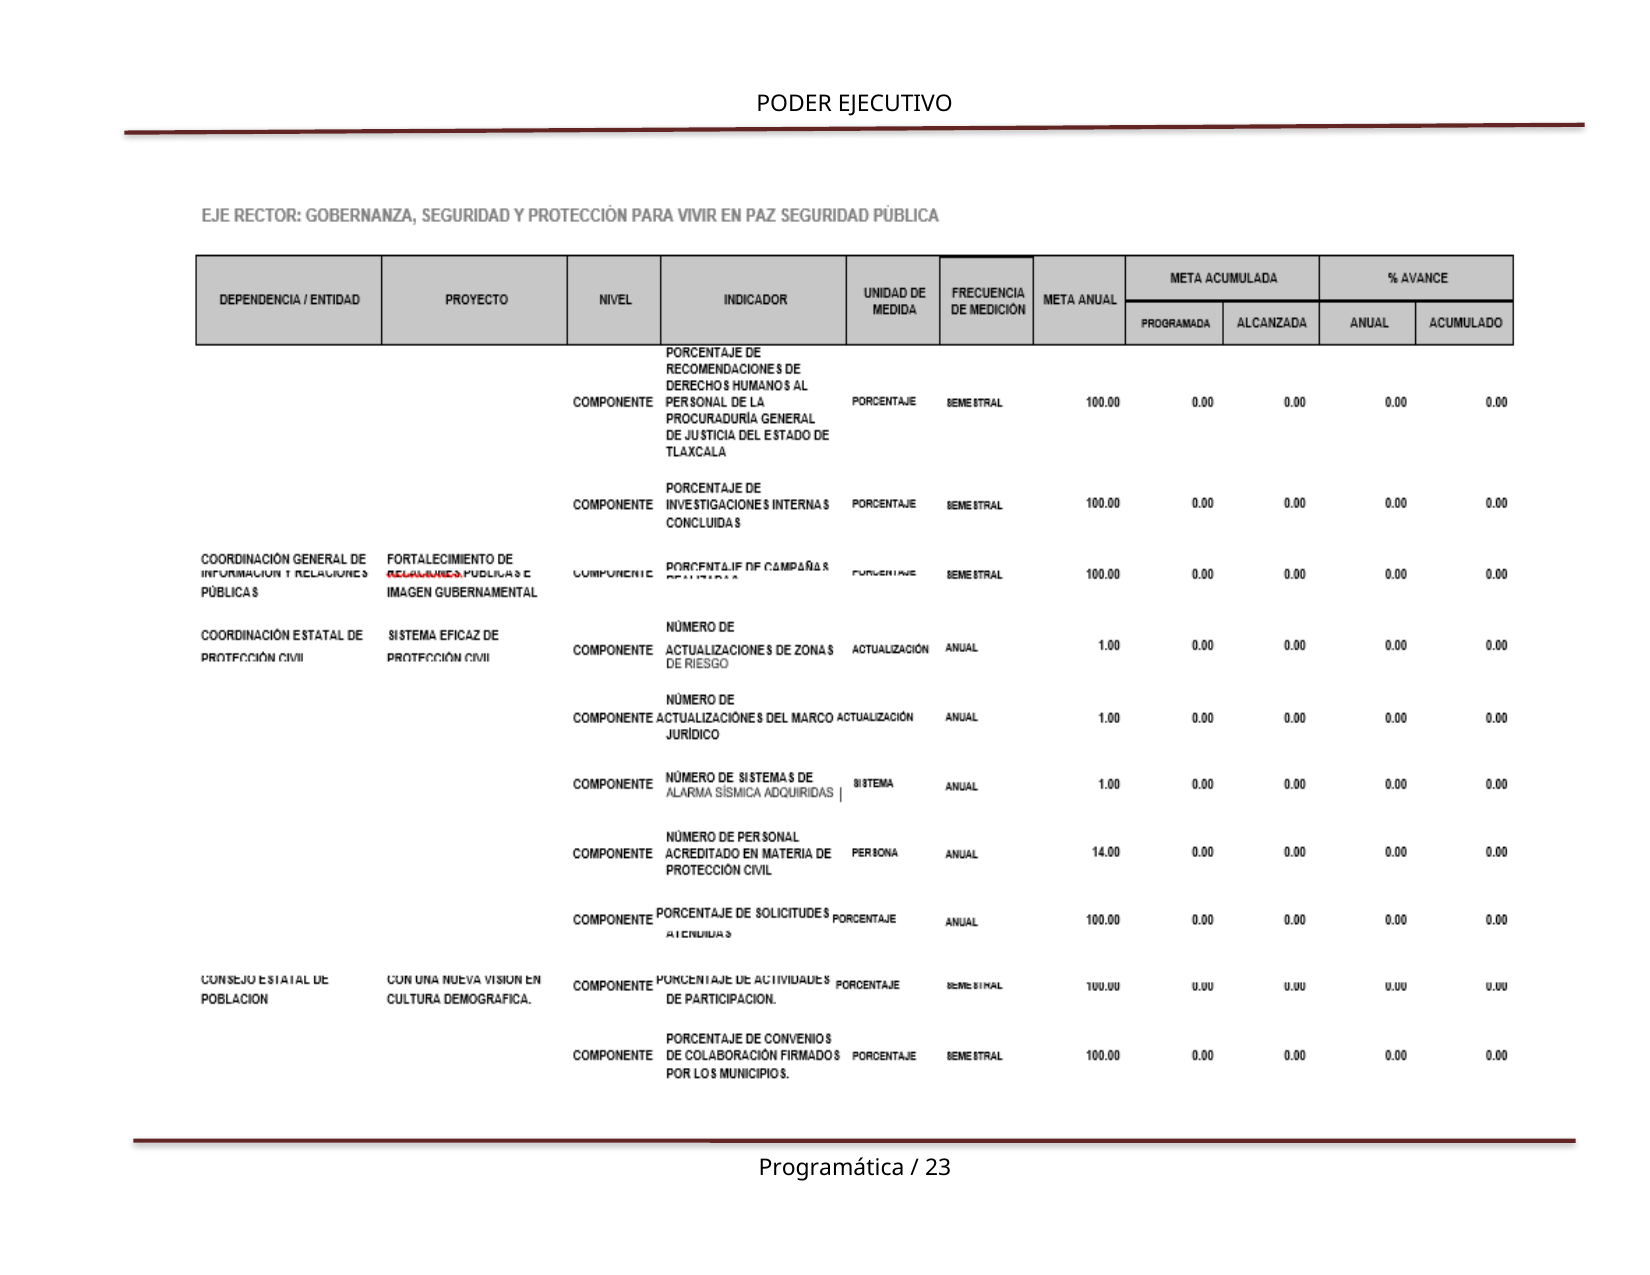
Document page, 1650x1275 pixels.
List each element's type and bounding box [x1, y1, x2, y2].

picture [194, 204, 1515, 1082]
